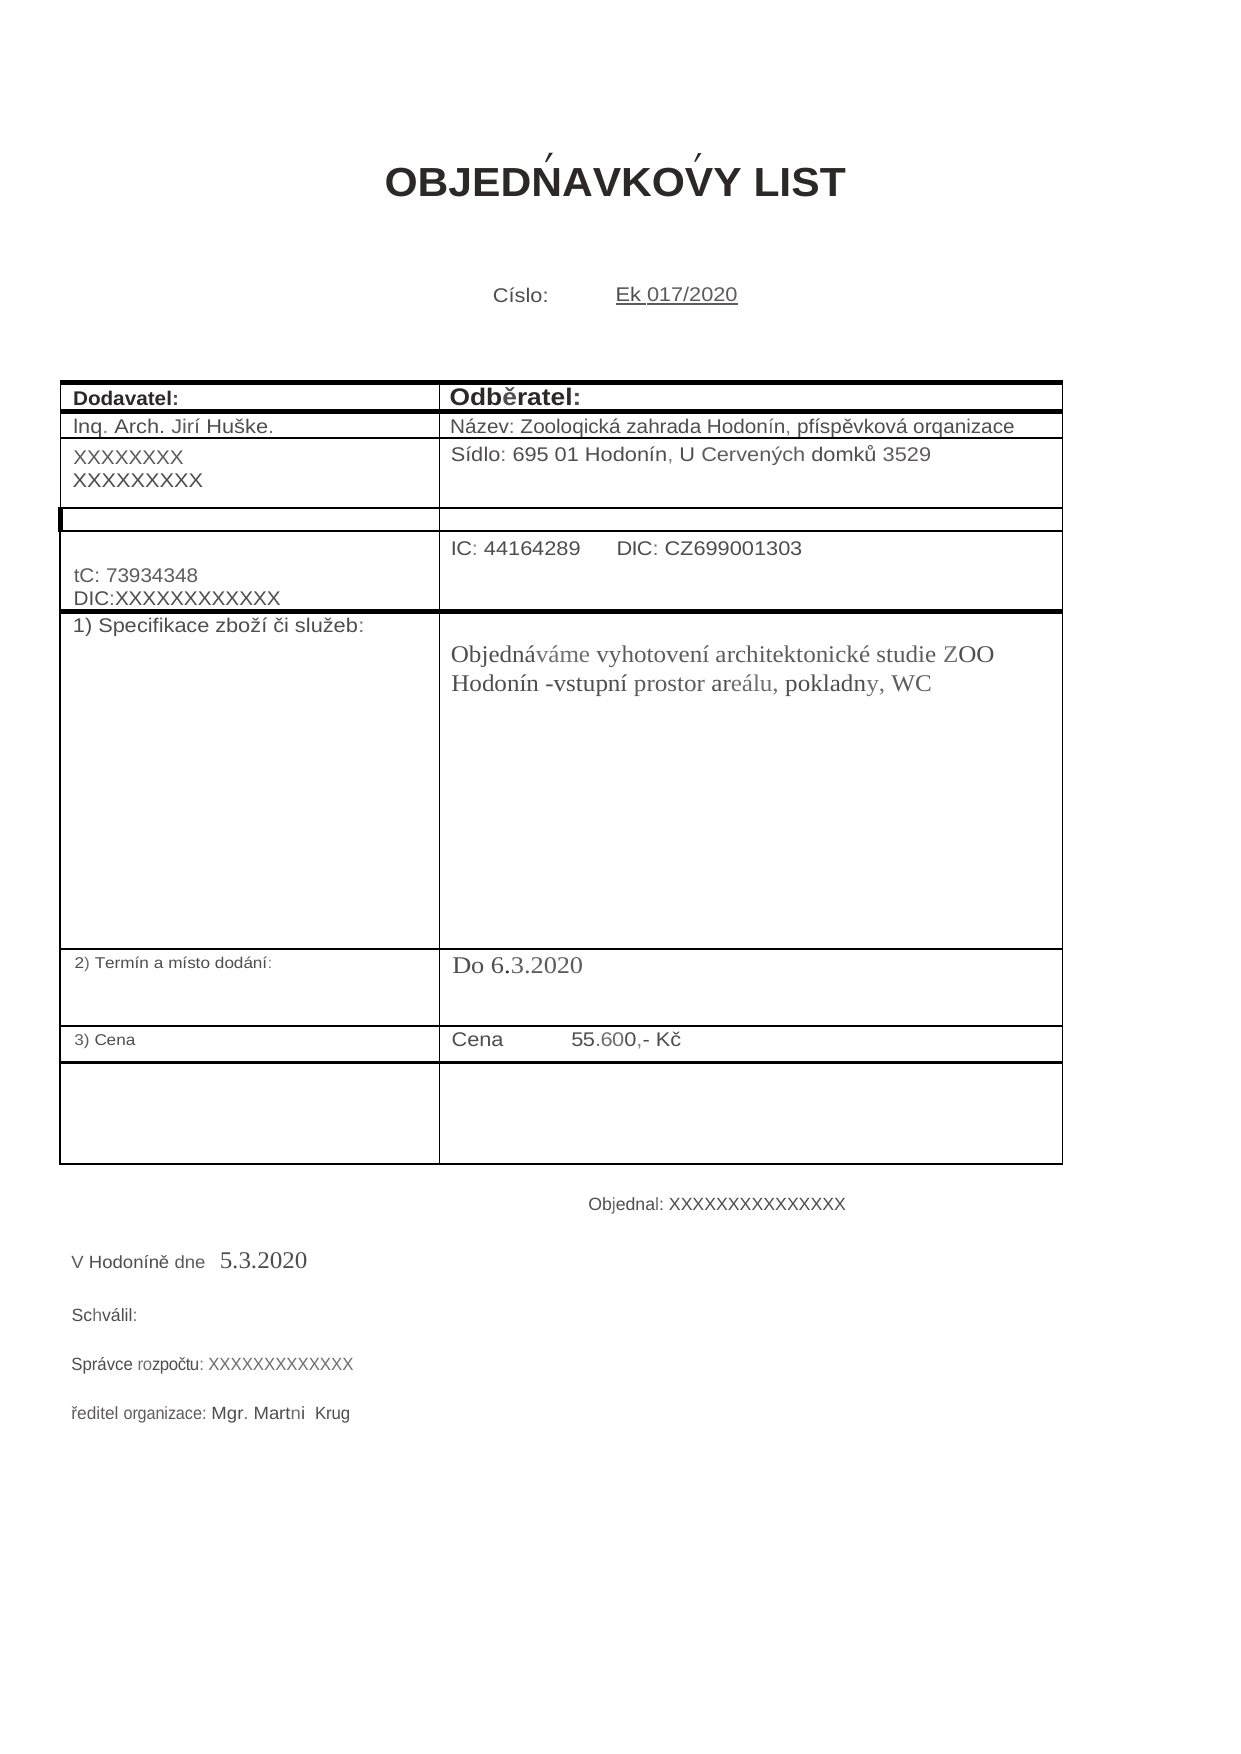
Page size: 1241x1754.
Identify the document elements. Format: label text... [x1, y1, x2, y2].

text Císlo: Ek 017/2020 [157, 283, 1073, 307]
text Objednal: XXXXXXXXXXXXXXX [588, 1193, 1073, 1214]
table_cell 1) Specifikace zboží či služeb: [61, 614, 439, 947]
text Schválil: [71, 1304, 1073, 1325]
table_cell Sídlo: 695 01 Hodonín, U Cervených domků 3529 [440, 439, 1062, 507]
table_cell XXXXXXXX XXXXXXXXX [61, 439, 439, 507]
table_cell Cena 55.600,- Kč [440, 1027, 1062, 1061]
table_cell [61, 1064, 439, 1163]
table_cell tC: 73934348 DIC:XXXXXXXXXXXX [61, 532, 439, 609]
table_header Odběratel: [440, 385, 1062, 409]
text , , [179, 134, 1073, 163]
text V Hodoníně dne 5.3.2020 [71, 1247, 1073, 1274]
table_cell Objednáváme vyhotovení architektonické studie ZOO Hodonín -vstupní prostor areálu, pokladny, WC [440, 614, 1062, 947]
table_cell lnq. Arch. Jirí Huške. [61, 414, 439, 437]
table_cell [440, 1064, 1062, 1163]
table_cell 2) Termín a místo dodání: [61, 950, 439, 1024]
text Správce rozpočtu: XXXXXXXXXXXXX ředitel organizace: Mgr. Martni Krug [71, 1354, 392, 1423]
table_header Dodavatel: [61, 385, 439, 409]
table_cell 3) Cena [61, 1027, 439, 1061]
table_cell [63, 509, 439, 530]
table_cell Do 6.3.2020 [440, 950, 1062, 1024]
text OBJEDNAVKOVY LIST [157, 163, 1073, 205]
table_cell [440, 509, 1062, 530]
table_cell Název: Zooloqická zahrada Hodonín, pfíspěvková orqanizace [440, 414, 1062, 437]
table_cell IC: 44164289 DIC: CZ699001303 [440, 532, 1062, 609]
